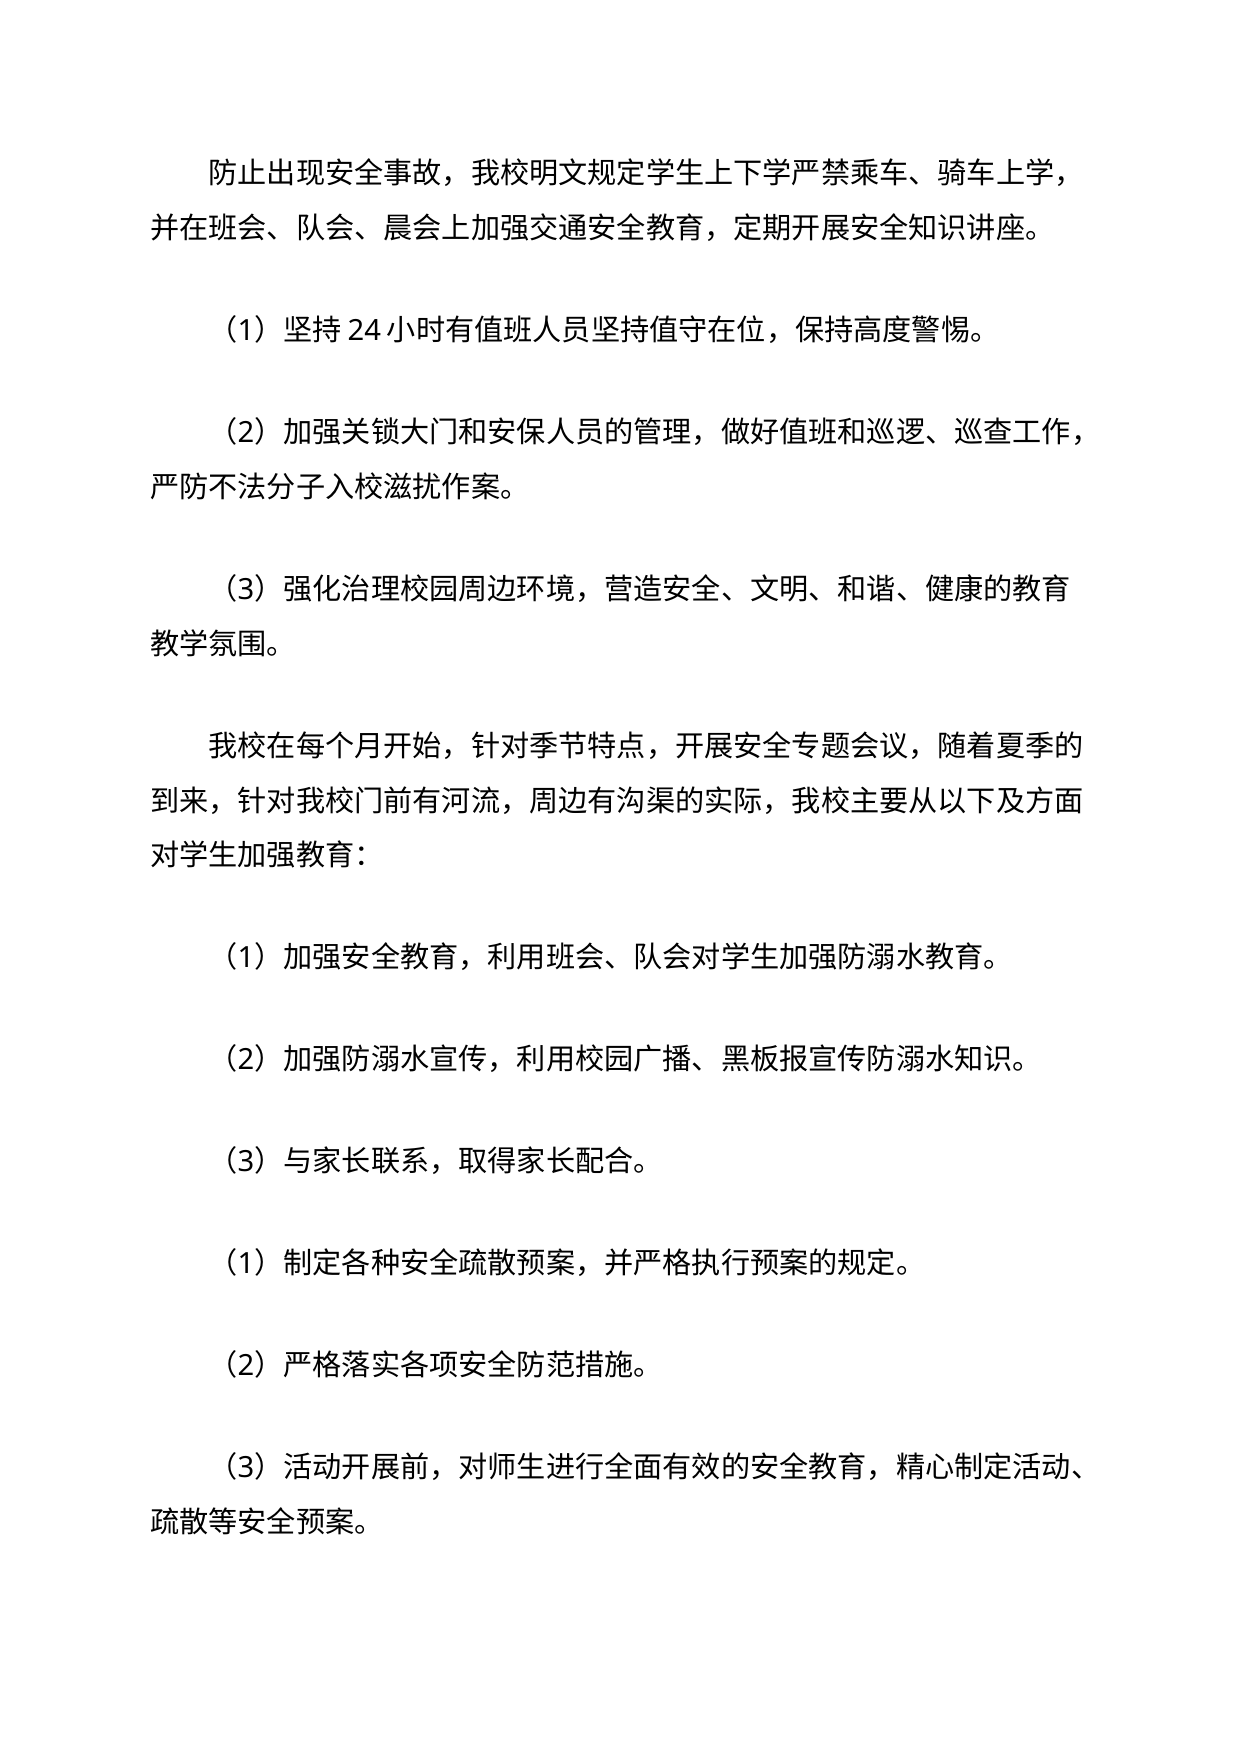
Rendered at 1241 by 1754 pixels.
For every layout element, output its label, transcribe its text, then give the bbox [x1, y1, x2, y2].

text （3）活动开展前，对师生进行全面有效的安全教育，精心制定活动、疏散等安全预案。 [150, 1444, 1090, 1541]
text （2）严格落实各项安全防范措施。 [150, 1342, 1090, 1384]
text （3）强化治理校园周边环境，营造安全、文明、和谐、健康的教育教学氛围。 [150, 565, 1090, 663]
text 我校在每个月开始，针对季节特点，开展安全专题会议，随着夏季的到来，针对我校门前有河流，周边有沟渠的实际，我校主要从以下及方面对学生加强教育： [150, 722, 1090, 874]
text （2）加强防溺水宣传，利用校园广播、黑板报宣传防溺水知识。 [150, 1036, 1090, 1078]
text （3）与家长联系，取得家长配合。 [150, 1138, 1090, 1180]
text （1）坚持24小时有值班人员坚持值守在位，保持高度警惕。 [150, 307, 1090, 349]
text （2）加强关锁大门和安保人员的管理，做好值班和巡逻、巡查工作，严防不法分子入校滋扰作案。 [150, 409, 1090, 506]
text （1）制定各种安全疏散预案，并严格执行预案的规定。 [150, 1240, 1090, 1282]
text （1）加强安全教育，利用班会、队会对学生加强防溺水教育。 [150, 934, 1090, 976]
text 防止出现安全事故，我校明文规定学生上下学严禁乘车、骑车上学，并在班会、队会、晨会上加强交通安全教育，定期开展安全知识讲座。 [150, 150, 1090, 247]
